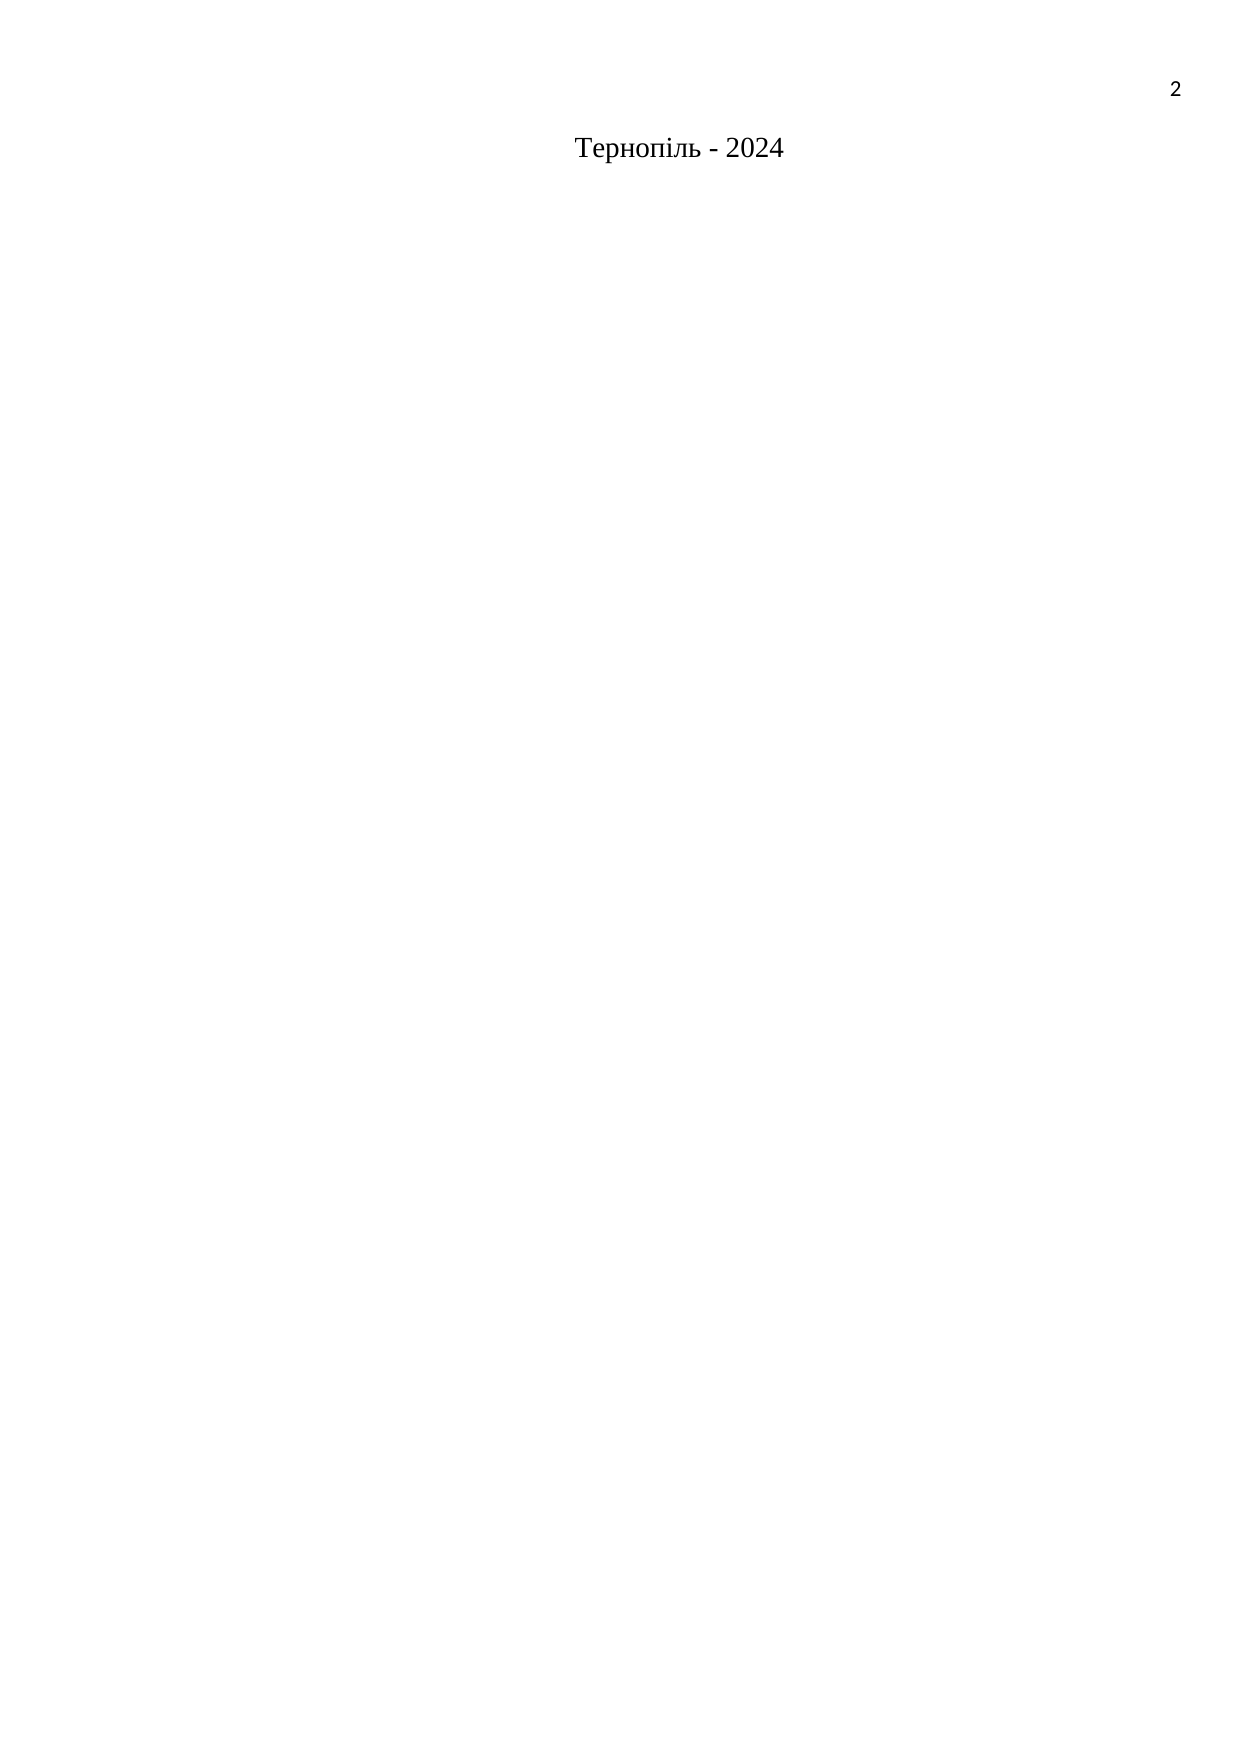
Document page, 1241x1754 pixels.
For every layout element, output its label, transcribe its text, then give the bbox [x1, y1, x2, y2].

text Тернопіль - 2024 [177, 130, 1181, 163]
